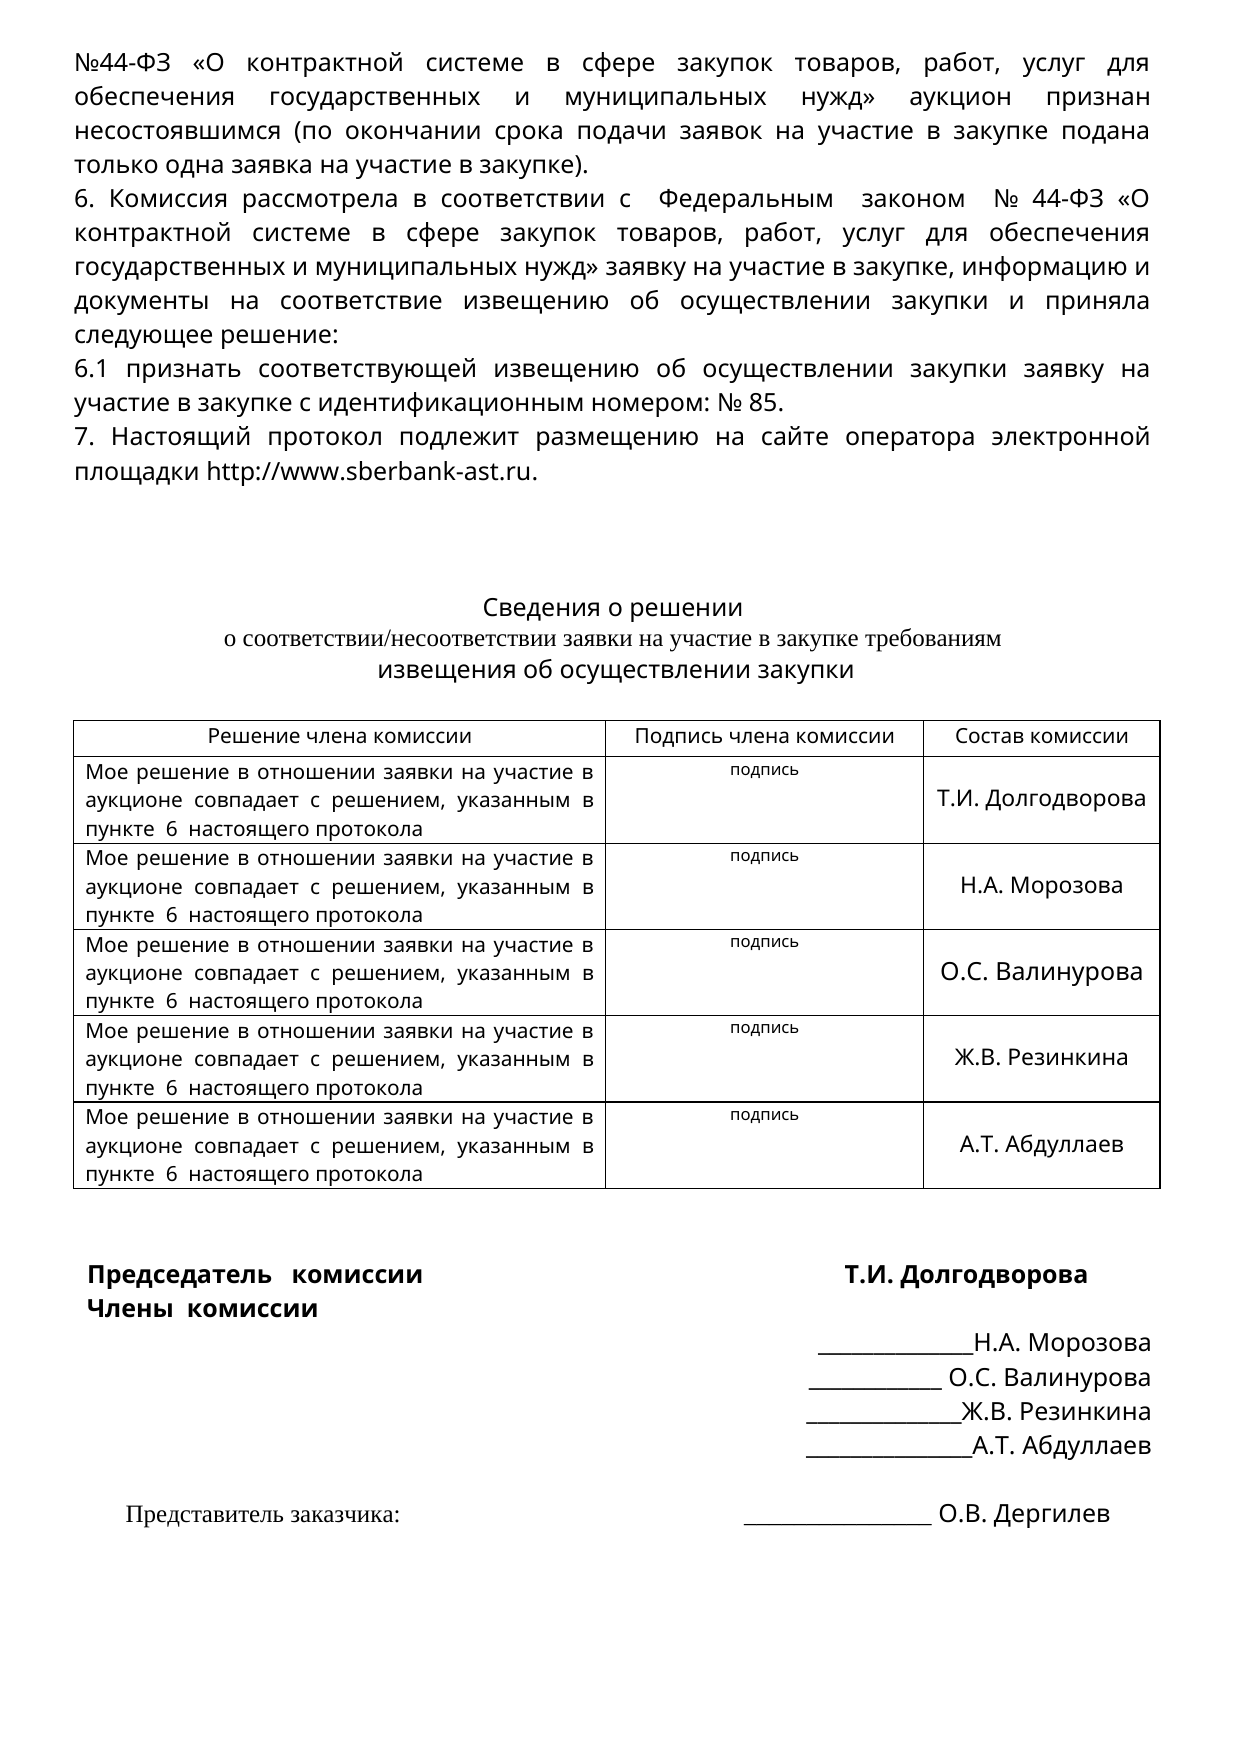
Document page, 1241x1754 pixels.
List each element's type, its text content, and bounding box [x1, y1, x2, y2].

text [74, 44, 1152, 181]
text 6.1 признать соответствующей извещению об осуществлении закупки заявку на участие в закупке с идентификационным номером: № 85. [74, 351, 1152, 419]
table_cell Ж.В. Резинкина [924, 1016, 1159, 1101]
table_cell подпись [606, 930, 923, 1015]
text ______________Н.А. Морозова [74, 1325, 1152, 1359]
text Члены комиссии [74, 1291, 1152, 1325]
table_cell Мое решение в отношении заявки на участие в аукционе совпадает с решением, указанным в пункте 6 настоящего протокола [74, 1103, 605, 1188]
table_cell подпись [606, 1103, 923, 1188]
table_cell Мое решение в отношении заявки на участие в аукционе совпадает с решением, указанным в пункте 6 настоящего протокола [74, 930, 605, 1015]
text извещения об осуществлении закупки [74, 652, 1152, 686]
table_cell Мое решение в отношении заявки на участие в аукционе совпадает с решением, указанным в пункте 6 настоящего протокола [74, 757, 605, 842]
table_cell О.С. Валинурова [924, 930, 1159, 1015]
text ______________Ж.В. Резинкина [74, 1393, 1152, 1427]
table_cell Т.И. Долгодворова [924, 757, 1159, 842]
table_header Состав комиссии [924, 721, 1159, 756]
text ____________ О.С. Валинурова [74, 1359, 1152, 1393]
text 6. Комиссия рассмотрела в соответствии с Федеральным законом № 44-ФЗ «О контрактной системе в сфере закупок товаров, работ, услуг для обеспечения государственных и муниципальных нужд» заявку на участие в закупке, информацию и документы на соответствие извещению об осуществлении закупки и приняла следующее решение: [74, 181, 1152, 351]
table_header Подпись члена комиссии [606, 721, 923, 756]
table_cell А.Т. Абдуллаев [924, 1103, 1159, 1188]
text о соответствии/несоответствии заявки на участие в закупке требованиям [74, 623, 1152, 652]
text Представитель заказчика: _______________ О.В. Дергилев [74, 1495, 1152, 1529]
table_cell Мое решение в отношении заявки на участие в аукционе совпадает с решением, указанным в пункте 6 настоящего протокола [74, 1016, 605, 1101]
text 7. Настоящий протокол подлежит размещению на сайте оператора электронной площадки http://www.sberbank-ast.ru. [74, 419, 1152, 487]
text Председатель комиссии Т.И. Долгодворова [74, 1257, 1152, 1291]
table_cell Н.А. Морозова [924, 844, 1159, 929]
table_cell подпись [606, 844, 923, 929]
table_header Решение члена комиссии [74, 721, 605, 756]
table_cell Мое решение в отношении заявки на участие в аукционе совпадает с решением, указанным в пункте 6 настоящего протокола [74, 844, 605, 929]
table_cell подпись [606, 757, 923, 842]
text Сведения о решении [74, 589, 1152, 623]
table_cell подпись [606, 1016, 923, 1101]
text _______________А.Т. Абдуллаев [74, 1427, 1152, 1461]
